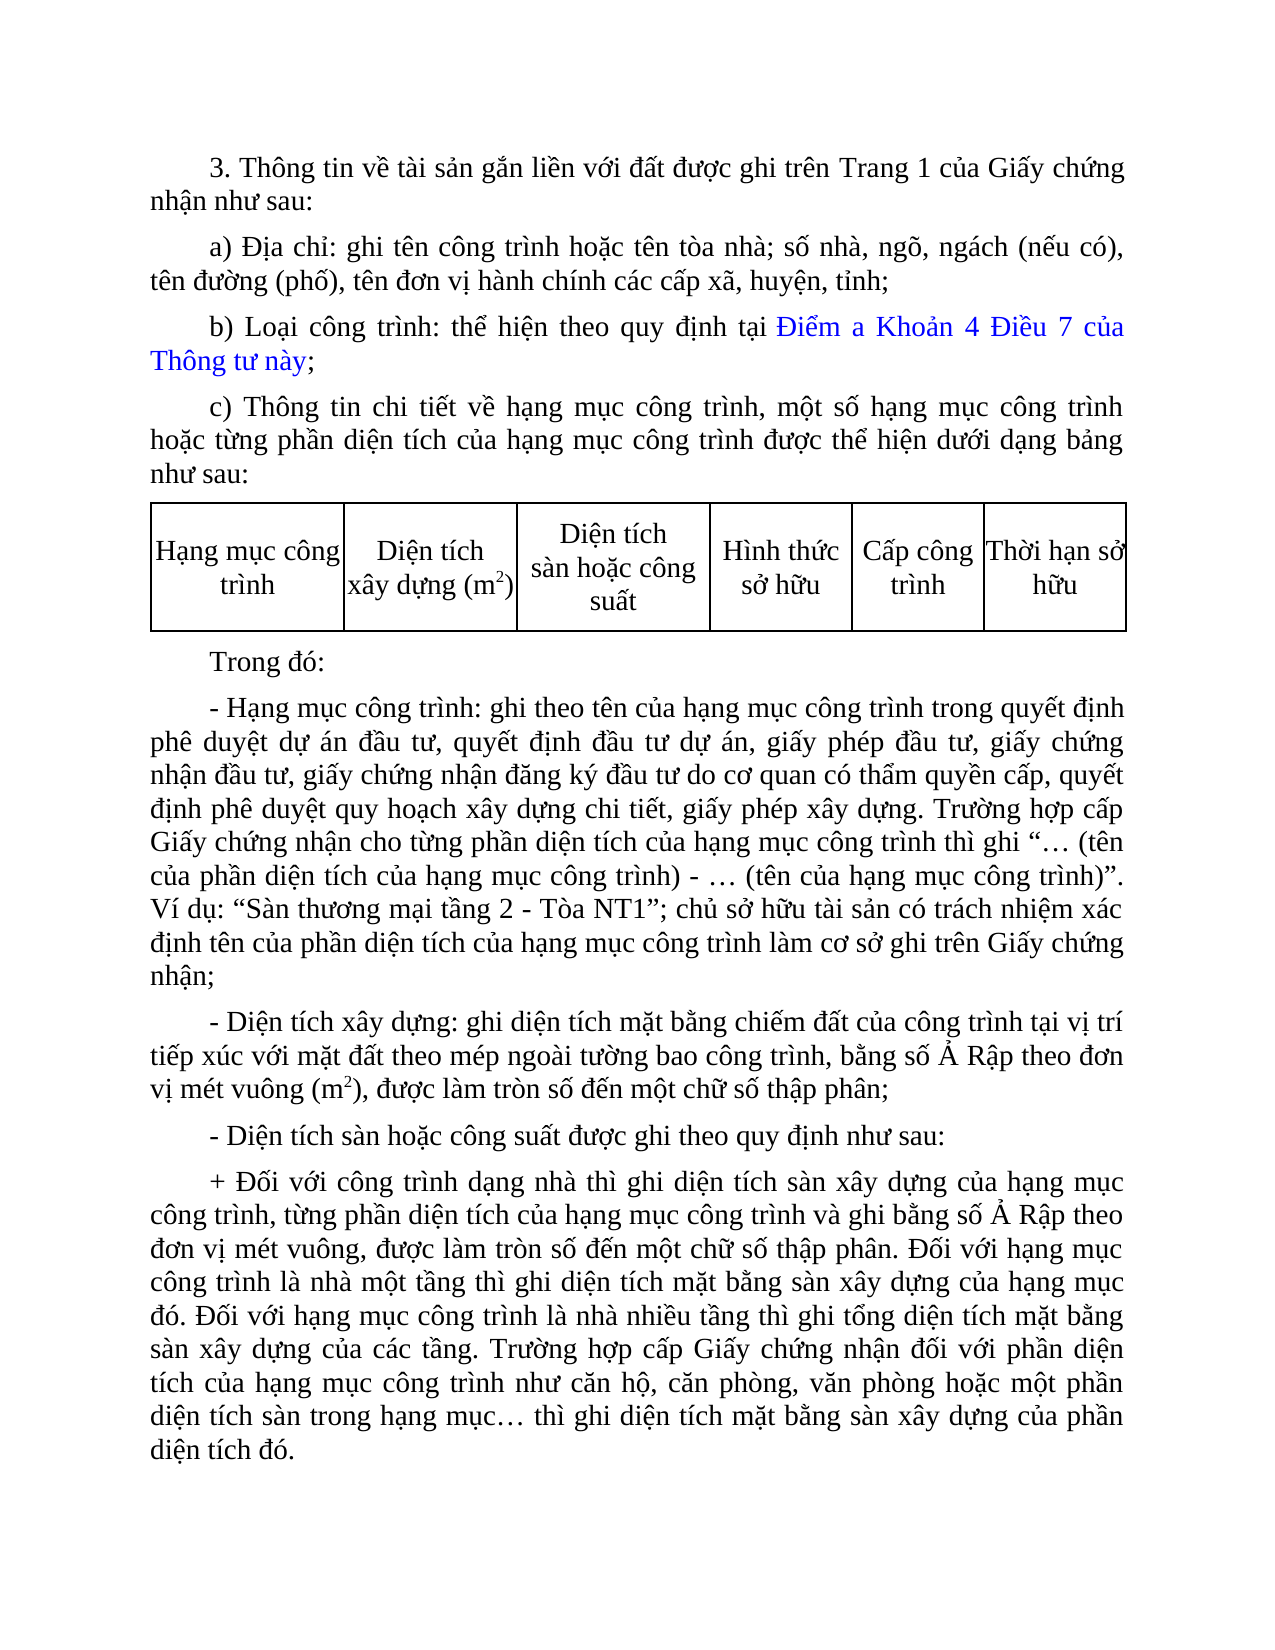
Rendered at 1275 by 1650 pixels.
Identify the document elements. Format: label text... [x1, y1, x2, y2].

text - Hạng mục công trình: ghi theo tên của hạng mục công trình trong quyết định phê duyệt dự án đầu tư, quyết định đầu tư dự án, giấy phép đầu tư, giấy chứng nhận đầu tư, giấy chứng nhận đăng ký đầu tư do cơ quan có thẩm quyền cấp, quyết định phê duyệt quy hoạch xây dựng chi tiết, giấy phép xây dựng. Trường hợp cấp Giấy chứng nhận cho từng phần diện tích của hạng mục công trình thì ghi “… (tên của phần diện tích của hạng mục công trình) - … (tên của hạng mục công trình)”. Ví dụ: “Sàn thương mại tầng 2 - Tòa NT1”; chủ sở hữu tài sản có trách nhiệm xác định tên của phần diện tích của hạng mục công trình làm cơ sở ghi trên Giấy chứng nhận; [150, 690, 1125, 992]
text a) Địa chỉ: ghi tên công trình hoặc tên tòa nhà; số nhà, ngõ, ngách (nếu có), tên đường (phố), tên đơn vị hành chính các cấp xã, huyện, tỉnh; [150, 229, 1125, 297]
table_header Thời hạn sở hữu [985, 504, 1125, 629]
table_header Cấp công trình [853, 504, 983, 629]
text + Đối với công trình dạng nhà thì ghi diện tích sàn xây dựng của hạng mục công trình, từng phần diện tích của hạng mục công trình và ghi bằng số Ả Rập theo đơn vị mét vuông, được làm tròn số đến một chữ số thập phân. Đối với hạng mục công trình là nhà một tầng thì ghi diện tích mặt bằng sàn xây dựng của hạng mục đó. Đối với hạng mục công trình là nhà nhiều tầng thì ghi tổng diện tích mặt bằng sàn xây dựng của các tầng. Trường hợp cấp Giấy chứng nhận đối với phần diện tích của hạng mục công trình như căn hộ, căn phòng, văn phòng hoặc một phần diện tích sàn trong hạng mục… thì ghi diện tích mặt bằng sàn xây dựng của phần diện tích đó. [150, 1164, 1125, 1466]
text c) Thông tin chi tiết về hạng mục công trình, một số hạng mục công trình hoặc từng phần diện tích của hạng mục công trình được thể hiện dưới dạng bảng như sau: [150, 389, 1125, 489]
table_header Hạng mục công trình [152, 504, 343, 629]
text b) Loại công trình: thể hiện theo quy định tại Điểm a Khoản 4 Điều 7 của Thông tư này; [150, 309, 1125, 376]
text 3. Thông tin về tài sản gắn liền với đất được ghi trên Trang 1 của Giấy chứng nhận như sau: [150, 150, 1125, 217]
table_header Diện tích sàn hoặc công suất [518, 504, 709, 629]
table_header Hình thức sở hữu [711, 504, 851, 629]
text - Diện tích sàn hoặc công suất được ghi theo quy định như sau: [150, 1118, 1125, 1151]
text Trong đó: [150, 644, 1125, 678]
table_header Diện tích xây dựng (m2) [345, 504, 516, 629]
text - Diện tích xây dựng: ghi diện tích mặt bằng chiếm đất của công trình tại vị trí tiếp xúc với mặt đất theo mép ngoài tường bao công trình, bằng số Ả Rập theo đơn vị mét vuông (m2), được làm tròn số đến một chữ số thập phân; [150, 1004, 1125, 1105]
